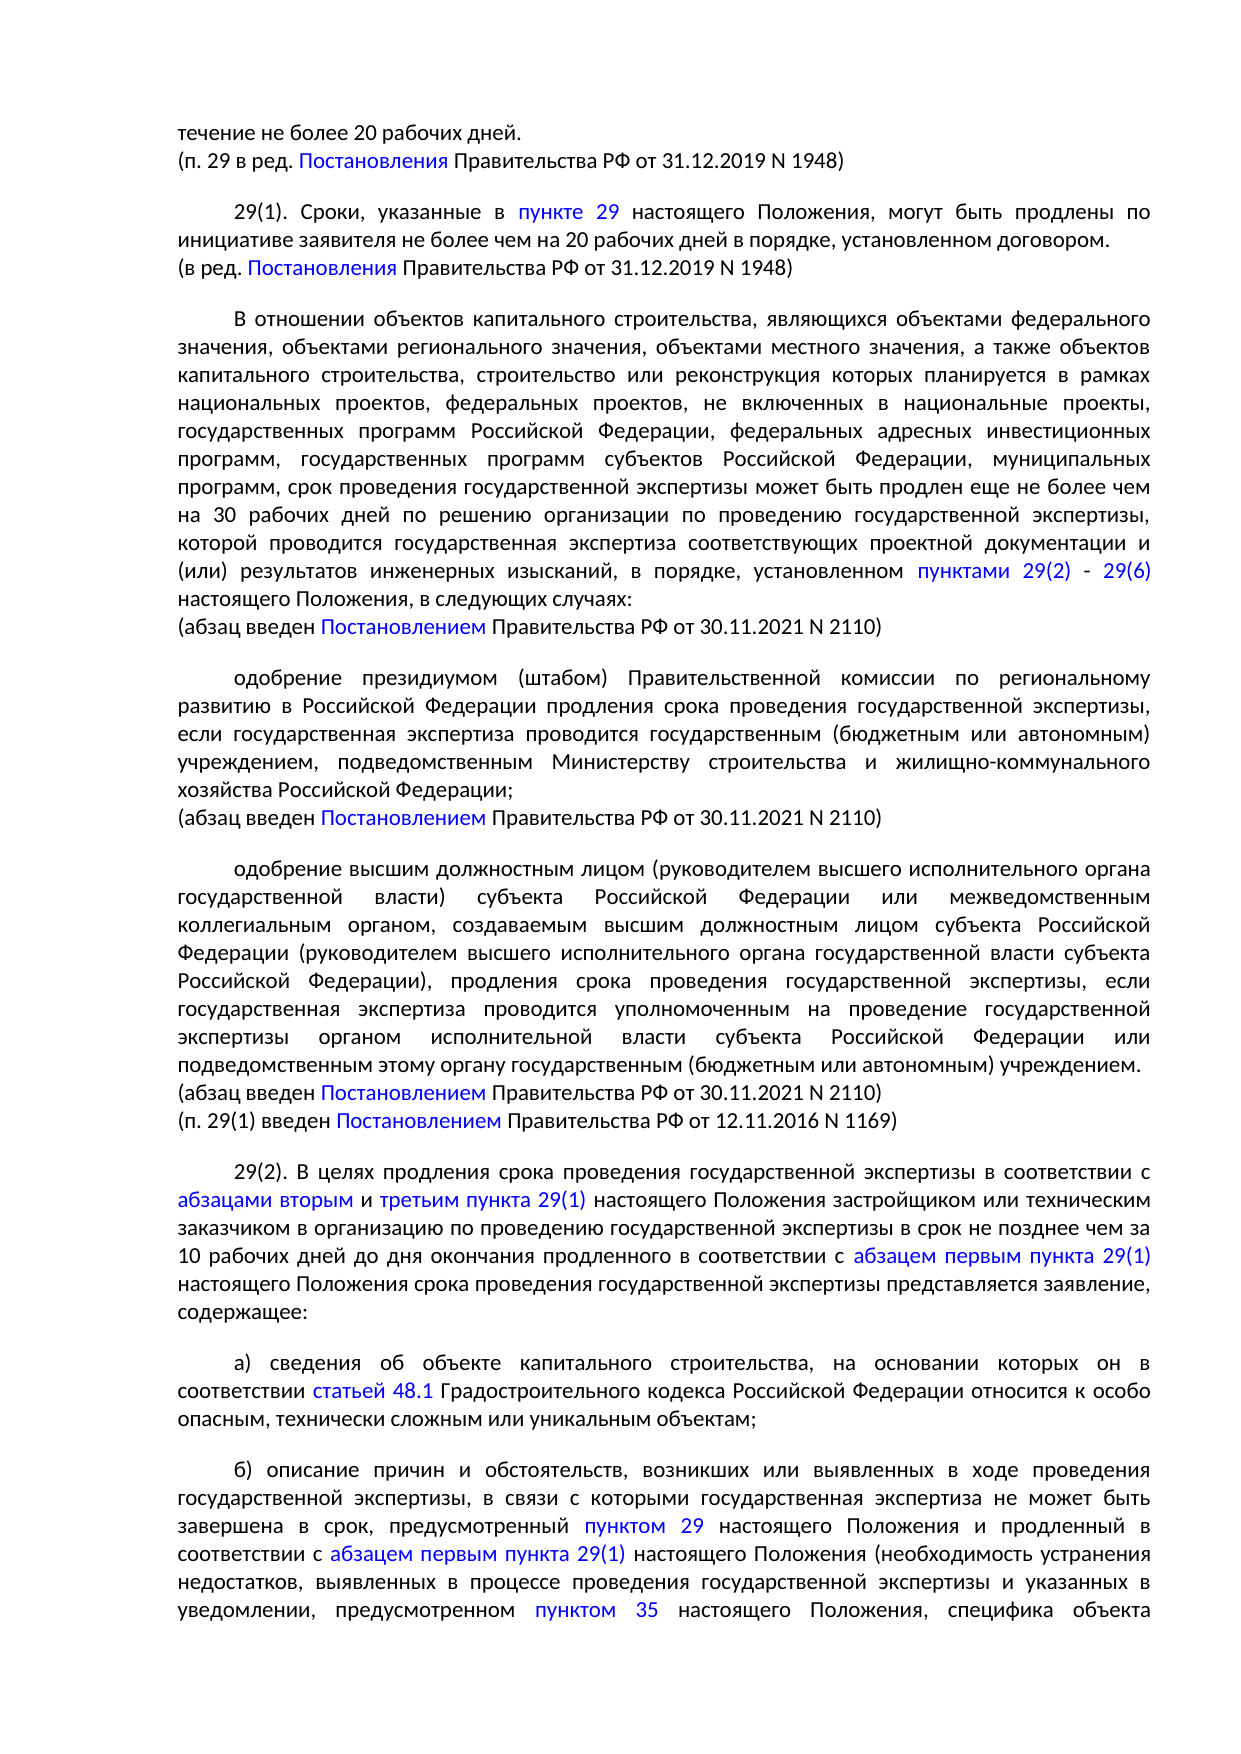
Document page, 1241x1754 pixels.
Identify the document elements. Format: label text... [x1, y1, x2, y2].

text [177, 118, 1152, 146]
text 29(2). В целях продления срока проведения государственной экспертизы в соответствии с абзацами вторым и третьим пункта 29(1) настоящего Положения застройщиком или техническим заказчиком в организацию по проведению государственной экспертизы в срок не позднее чем за 10 рабочих дней до дня окончания продленного в соответствии с абзацем первым пункта 29(1) настоящего Положения срока проведения государственной экспертизы представляется заявление, содержащее: [177, 1157, 1152, 1326]
text одобрение высшим должностным лицом (руководителем высшего исполнительного органа государственной власти) субъекта Российской Федерации или межведомственным коллегиальным органом, создаваемым высшим должностным лицом субъекта Российской Федерации (руководителем высшего исполнительного органа государственной власти субъекта Российской Федерации), продления срока проведения государственной экспертизы, если государственная экспертиза проводится уполномоченным на проведение государственной экспертизы органом исполнительной власти субъекта Российской Федерации или подведомственным этому органу государственным (бюджетным или автономным) учреждением. [177, 854, 1152, 1078]
text (абзац введен Постановлением Правительства РФ от 30.11.2021 N 2110) [177, 1078, 1152, 1106]
text (п. 29 в ред. Постановления Правительства РФ от 31.12.2019 N 1948) [177, 146, 1152, 174]
text (абзац введен Постановлением Правительства РФ от 30.11.2021 N 2110) [177, 803, 1152, 831]
text 29(1). Сроки, указанные в пункте 29 настоящего Положения, могут быть продлены по инициативе заявителя не более чем на 20 рабочих дней в порядке, установленном договором. [177, 197, 1152, 253]
text (п. 29(1) введен Постановлением Правительства РФ от 12.11.2016 N 1169) [177, 1106, 1152, 1134]
text В отношении объектов капитального строительства, являющихся объектами федерального значения, объектами регионального значения, объектами местного значения, а также объектов капитального строительства, строительство или реконструкция которых планируется в рамках национальных проектов, федеральных проектов, не включенных в национальные проекты, государственных программ Российской Федерации, федеральных адресных инвестиционных программ, государственных программ субъектов Российской Федерации, муниципальных программ, срок проведения государственной экспертизы может быть продлен еще не более чем на 30 рабочих дней по решению организации по проведению государственной экспертизы, которой проводится государственная экспертиза соответствующих проектной документации и (или) результатов инженерных изысканий, в порядке, установленном пунктами 29(2) - 29(6) настоящего Положения, в следующих случаях: [177, 304, 1152, 612]
text (в ред. Постановления Правительства РФ от 31.12.2019 N 1948) [177, 253, 1152, 281]
text одобрение президиумом (штабом) Правительственной комиссии по региональному развитию в Российской Федерации продления срока проведения государственной экспертизы, если государственная экспертиза проводится государственным (бюджетным или автономным) учреждением, подведомственным Министерству строительства и жилищно-коммунального хозяйства Российской Федерации; [177, 663, 1152, 803]
text а) сведения об объекте капитального строительства, на основании которых он в соответствии статьей 48.1 Градостроительного кодекса Российской Федерации относится к особо опасным, технически сложным или уникальным объектам; [177, 1348, 1152, 1432]
text (абзац введен Постановлением Правительства РФ от 30.11.2021 N 2110) [177, 612, 1152, 640]
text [177, 1455, 1152, 1623]
